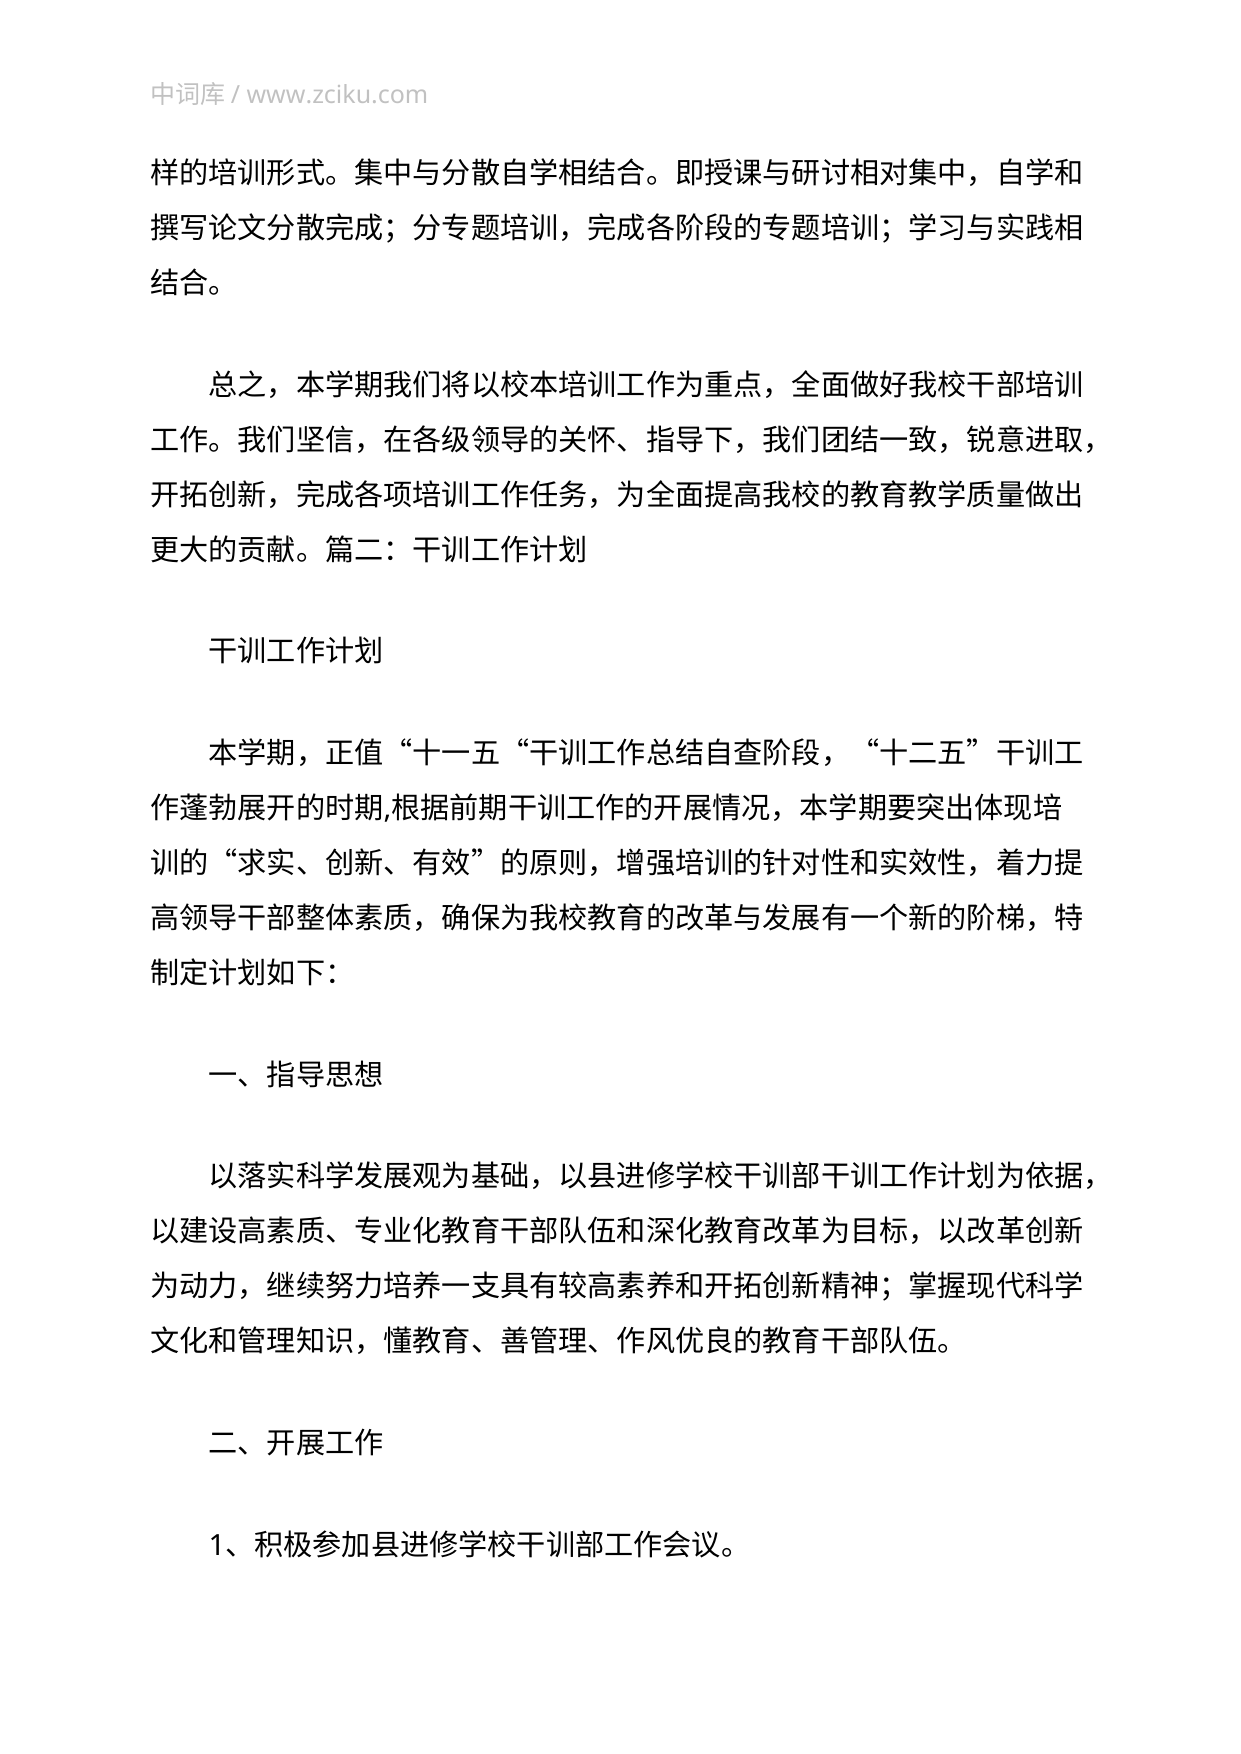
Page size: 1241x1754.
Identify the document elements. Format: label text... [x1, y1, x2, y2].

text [150, 150, 1090, 302]
text 以落实科学发展观为基础，以县进修学校干训部干训工作计划为依据，以建设高素质、专业化教育干部队伍和深化教育改革为目标，以改革创新为动力，继续努力培养一支具有较高素养和开拓创新精神；掌握现代科学文化和管理知识，懂教育、善管理、作风优良的教育干部队伍。 [150, 1153, 1090, 1360]
text 一、指导思想 [150, 1051, 1090, 1093]
text 本学期，正值“十一五“干训工作总结自查阶段，“十二五”干训工作蓬勃展开的时期,根据前期干训工作的开展情况，本学期要突出体现培训的“求实、创新、有效”的原则，增强培训的针对性和实效性，着力提高领导干部整体素质，确保为我校教育的改革与发展有一个新的阶梯，特制定计划如下： [150, 730, 1090, 992]
text 1、积极参加县进修学校干训部工作会议。 [150, 1521, 1090, 1564]
text 二、开展工作 [150, 1419, 1090, 1462]
text 总之，本学期我们将以校本培训工作为重点，全面做好我校干部培训工作。我们坚信，在各级领导的关怀、指导下，我们团结一致，锐意进取，开拓创新，完成各项培训工作任务，为全面提高我校的教育教学质量做出更大的贡献。篇二：干训工作计划 [150, 362, 1090, 568]
text 干训工作计划 [150, 628, 1090, 670]
